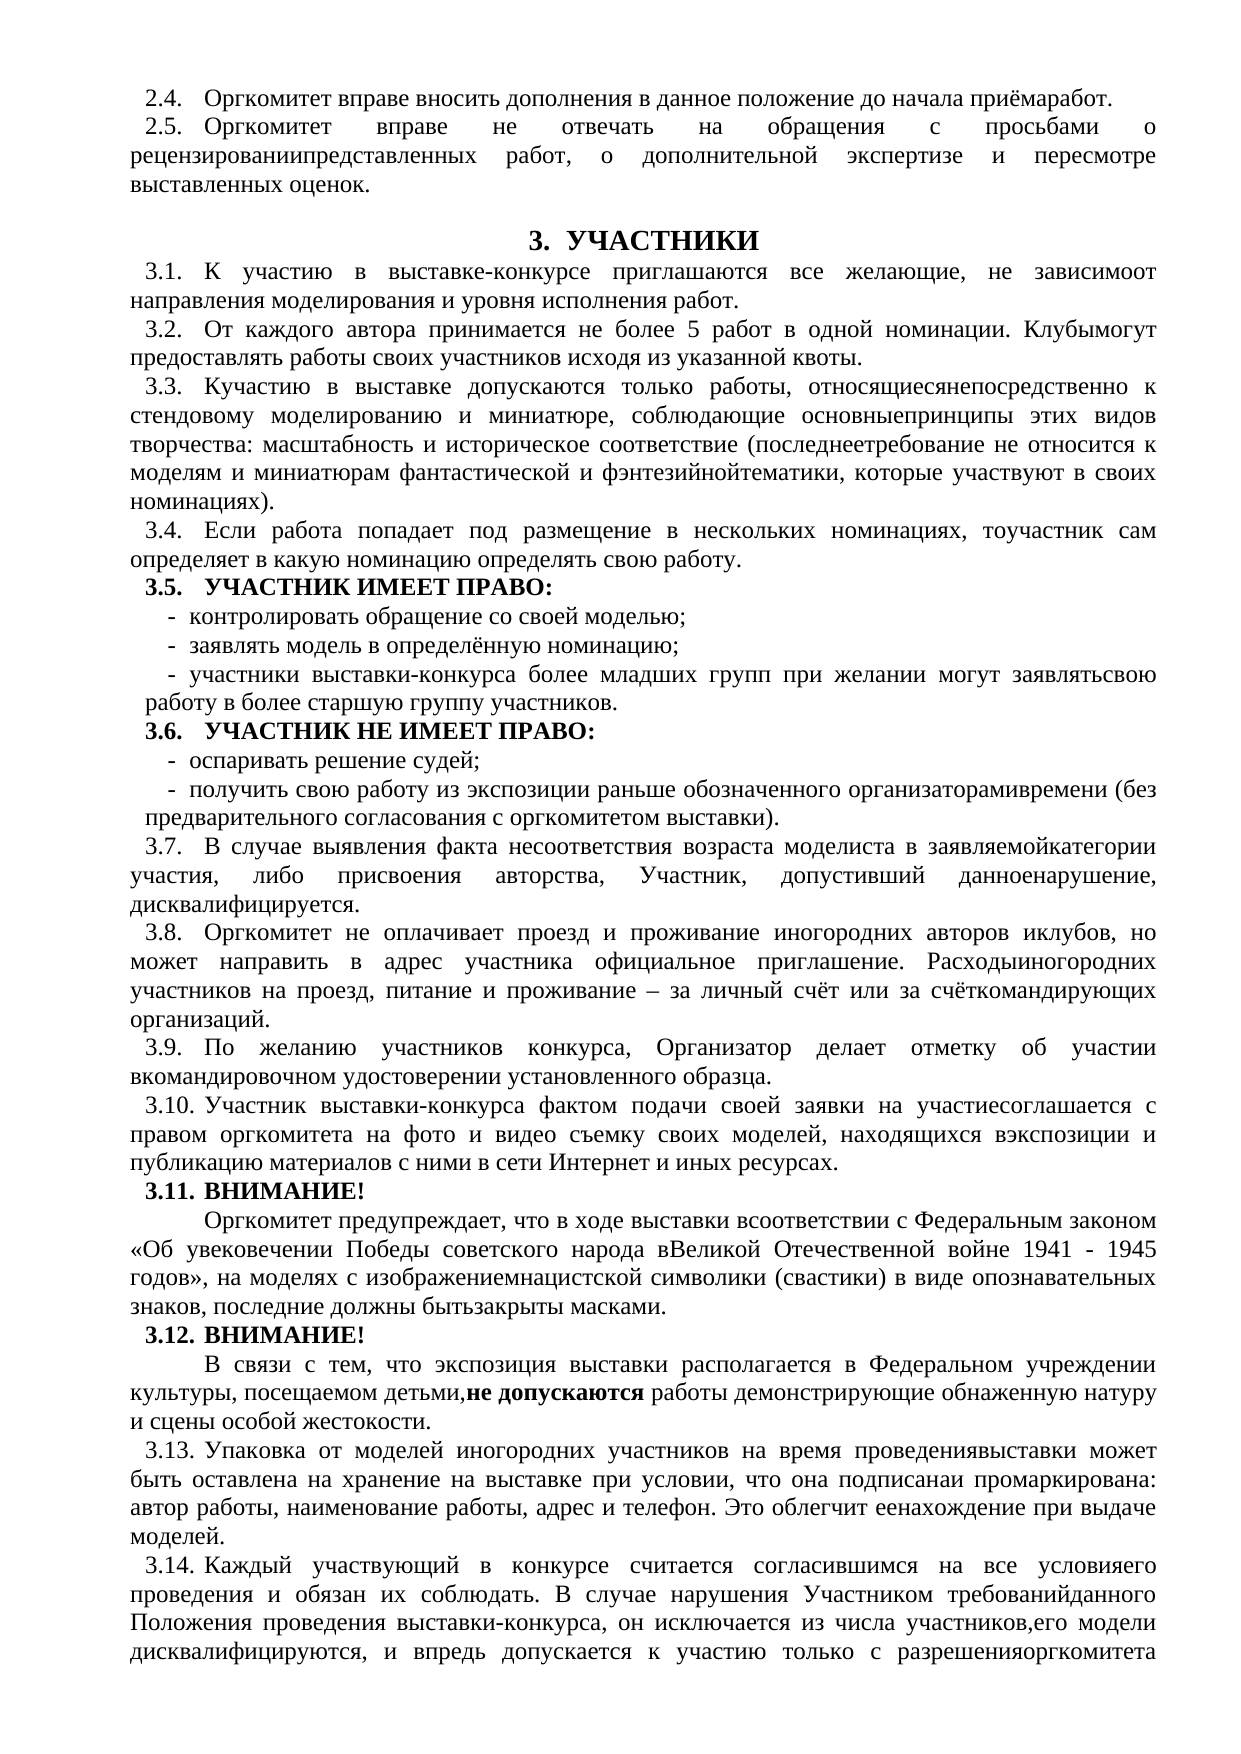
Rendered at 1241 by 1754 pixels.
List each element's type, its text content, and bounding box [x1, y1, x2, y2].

list Оргкомитет не оплачивает проезд и проживание иногородних авторов иклубов, но может направить в адрес участника официальное приглашение. Расходыиногородних участников на проезд, питание и проживание – за личный счёт или за счёткомандирующих организаций. [130, 917, 1157, 1032]
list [130, 1550, 1157, 1665]
list От каждого автора принимается не более 5 работ в одной номинации. Клубымогут предоставлять работы своих участников исходя из указанной квоты. [130, 314, 1157, 371]
text Оргкомитет предупреждает, что в ходе выставки всоответствии с Федеральным законом «Об увековечении Победы советского народа вВеликой Отечественной войне 1941 - 1945 годов», на моделях с изображениемнацистской символики (свастики) в виде опознавательных знаков, последние должны бытьзакрыты масками. [130, 1205, 1157, 1320]
list контролировать обращение со своей моделью; [145, 601, 1157, 630]
list Участник выставки-конкурса фактом подачи своей заявки на участиесоглашается с правом оргкомитета на фото и видео съемку своих моделей, находящихся вэкспозиции и публикацию материалов с ними в сети Интернет и иных ресурсах. [130, 1090, 1157, 1176]
list УЧАСТНИК НЕ ИМЕЕТ ПРАВО: [130, 716, 1157, 745]
list Кучастию в выставке допускаются только работы, относящиесянепосредственно к стендовому моделированию и миниатюре, соблюдающие основныепринципы этих видов творчества: масштабность и историческое соответствие (последнеетребование не относится к моделям и миниатюрам фантастической и фэнтезийнойтематики, которые участвуют в своих номинациях). [130, 371, 1157, 515]
list получить свою работу из экспозиции раньше обозначенного организаторамивремени (без предварительного согласования с оргкомитетом выставки). [145, 774, 1157, 831]
list оспаривать решение судей; [145, 745, 1157, 774]
list По желанию участников конкурса, Организатор делает отметку об участии вкомандировочном удостоверении установленного образца. [130, 1032, 1157, 1090]
list В случае выявления факта несоответствия возраста моделиста в заявляемойкатегории участия, либо присвоения авторства, Участник, допустивший данноенарушение, дисквалифицируется. [130, 831, 1157, 917]
list Оргкомитет вправе вносить дополнения в данное положение до начала приёмаработ. [130, 83, 1157, 111]
list ВНИМАНИЕ! [130, 1320, 1157, 1349]
list заявлять модель в определённую номинацию; [145, 630, 1157, 659]
list участники выставки-конкурса более младших групп при желании могут заявлятьсвою работу в более старшую группу участников. [145, 659, 1157, 716]
list Оргкомитет вправе не отвечать на обращения с просьбами о рецензированиипредставленных работ, о дополнительной экспертизе и пересмотре выставленных оценок. [130, 111, 1157, 198]
list ВНИМАНИЕ! [130, 1176, 1157, 1205]
list К участию в выставке-конкурсе приглашаются все желающие, не зависимоот направления моделирования и уровня исполнения работ. [130, 256, 1157, 314]
list Упаковка от моделей иногородних участников на время проведениявыставки может быть оставлена на хранение на выставке при условии, что она подписанаи промаркирована: автор работы, наименование работы, адрес и телефон. Это облегчит еенахождение при выдаче моделей. [130, 1435, 1157, 1550]
list Если работа попадает под размещение в нескольких номинациях, тоучастник сам определяет в какую номинацию определять свою работу. [130, 515, 1157, 572]
list УЧАСТНИКИ [130, 223, 1157, 256]
text В связи с тем, что экспозиция выставки располагается в Федеральном учреждении культуры, посещаемом детьми,не допускаются работы демонстрирующие обнаженную натуру и сцены особой жестокости. [130, 1349, 1157, 1435]
list УЧАСТНИК ИМЕЕТ ПРАВО: [130, 572, 1157, 601]
